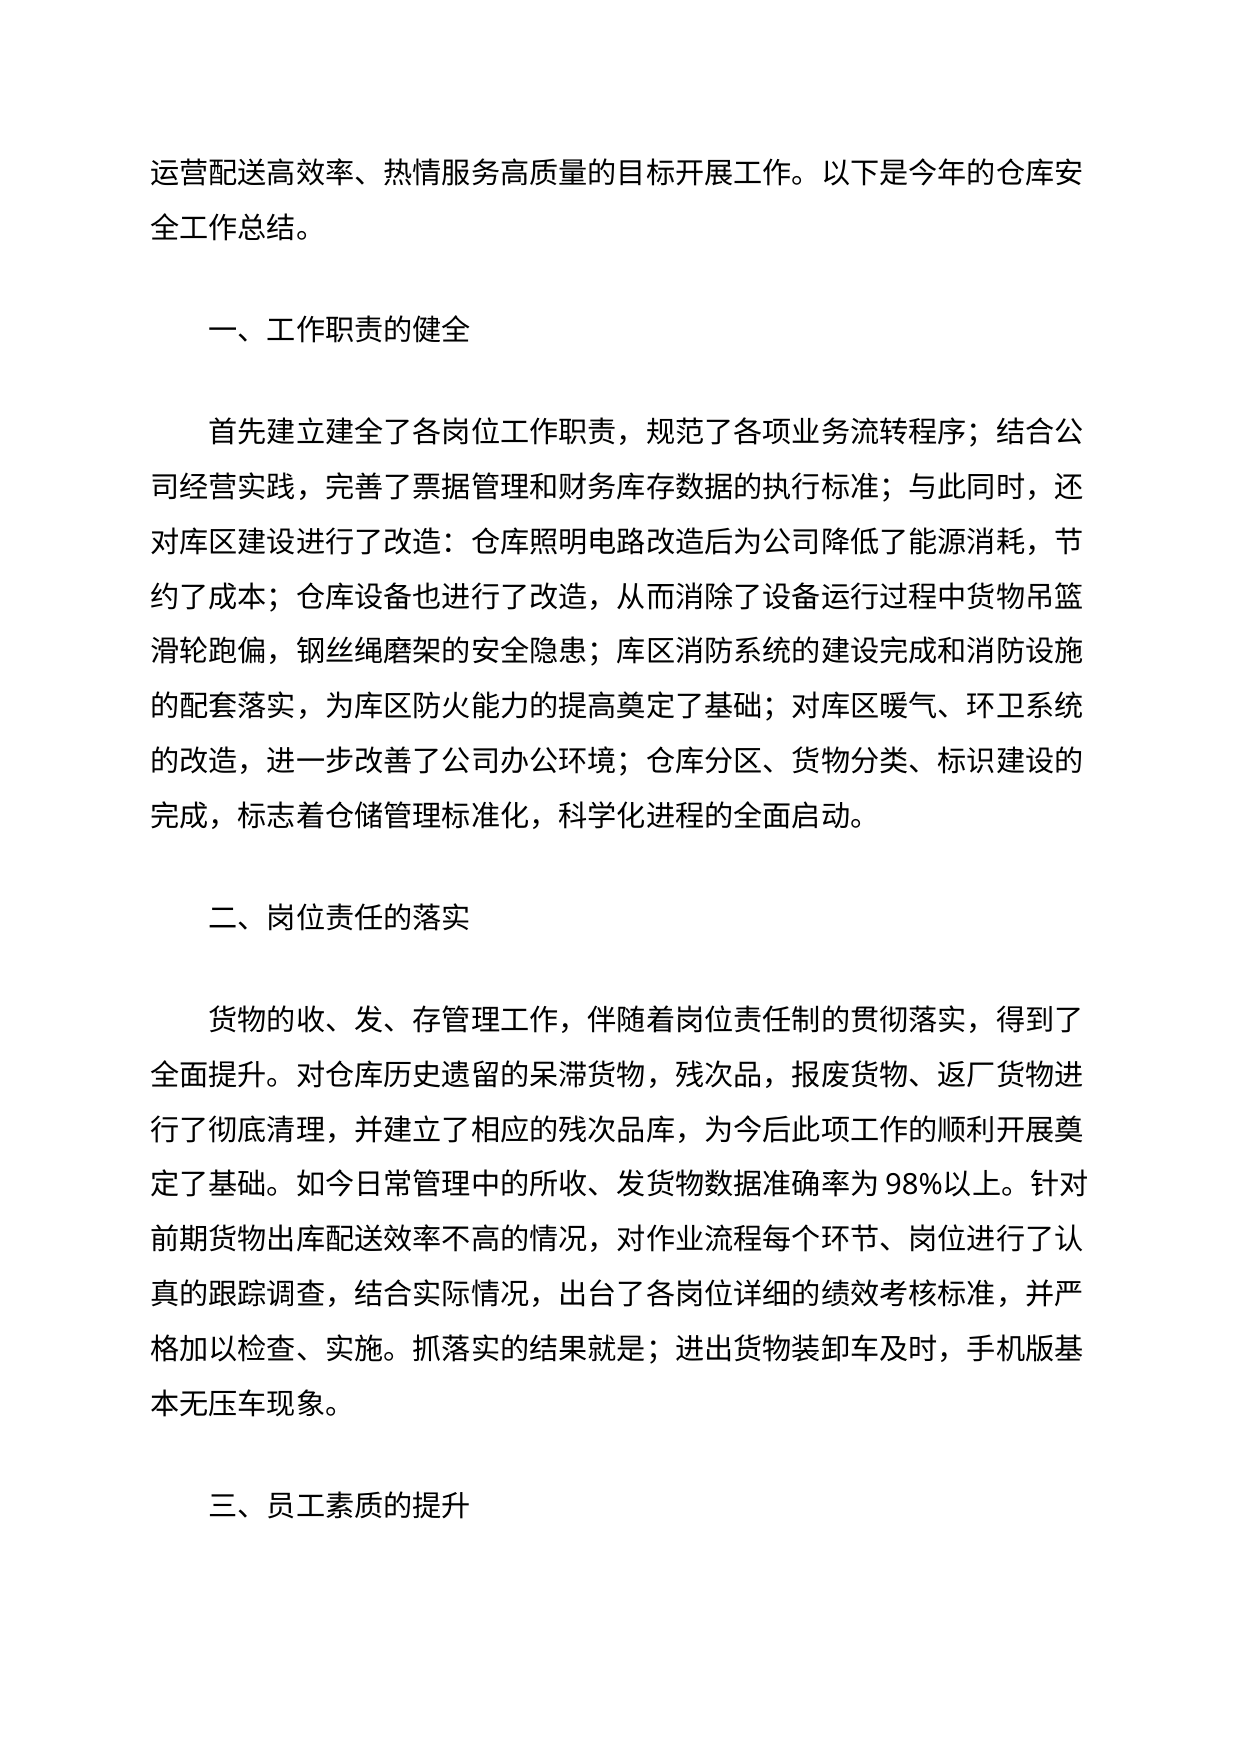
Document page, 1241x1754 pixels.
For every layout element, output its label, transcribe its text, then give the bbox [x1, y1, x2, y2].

text 货物的收、发、存管理工作，伴随着岗位责任制的贯彻落实，得到了全面提升。对仓库历史遗留的呆滞货物，残次品，报废货物、返厂货物进行了彻底清理，并建立了相应的残次品库，为今后此项工作的顺利开展奠定了基础。如今日常管理中的所收、发货物数据准确率为98%以上。针对前期货物出库配送效率不高的情况，对作业流程每个环节、岗位进行了认真的跟踪调查，结合实际情况，出台了各岗位详细的绩效考核标准，并严格加以检查、实施。抓落实的结果就是；进出货物装卸车及时，手机版基本无压车现象。 [150, 996, 1090, 1423]
text 二、岗位责任的落实 [150, 894, 1090, 937]
text 三、员工素质的提升 [150, 1482, 1090, 1525]
text 一、工作职责的健全 [150, 307, 1090, 349]
text 首先建立建全了各岗位工作职责，规范了各项业务流转程序；结合公司经营实践，完善了票据管理和财务库存数据的执行标准；与此同时，还对库区建设进行了改造：仓库照明电路改造后为公司降低了能源消耗，节约了成本；仓库设备也进行了改造，从而消除了设备运行过程中货物吊篮滑轮跑偏，钢丝绳磨架的安全隐患；库区消防系统的建设完成和消防设施的配套落实，为库区防火能力的提高奠定了基础；对库区暖气、环卫系统的改造，进一步改善了公司办公环境；仓库分区、货物分类、标识建设的完成，标志着仓储管理标准化，科学化进程的全面启动。 [150, 408, 1090, 835]
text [150, 150, 1090, 247]
